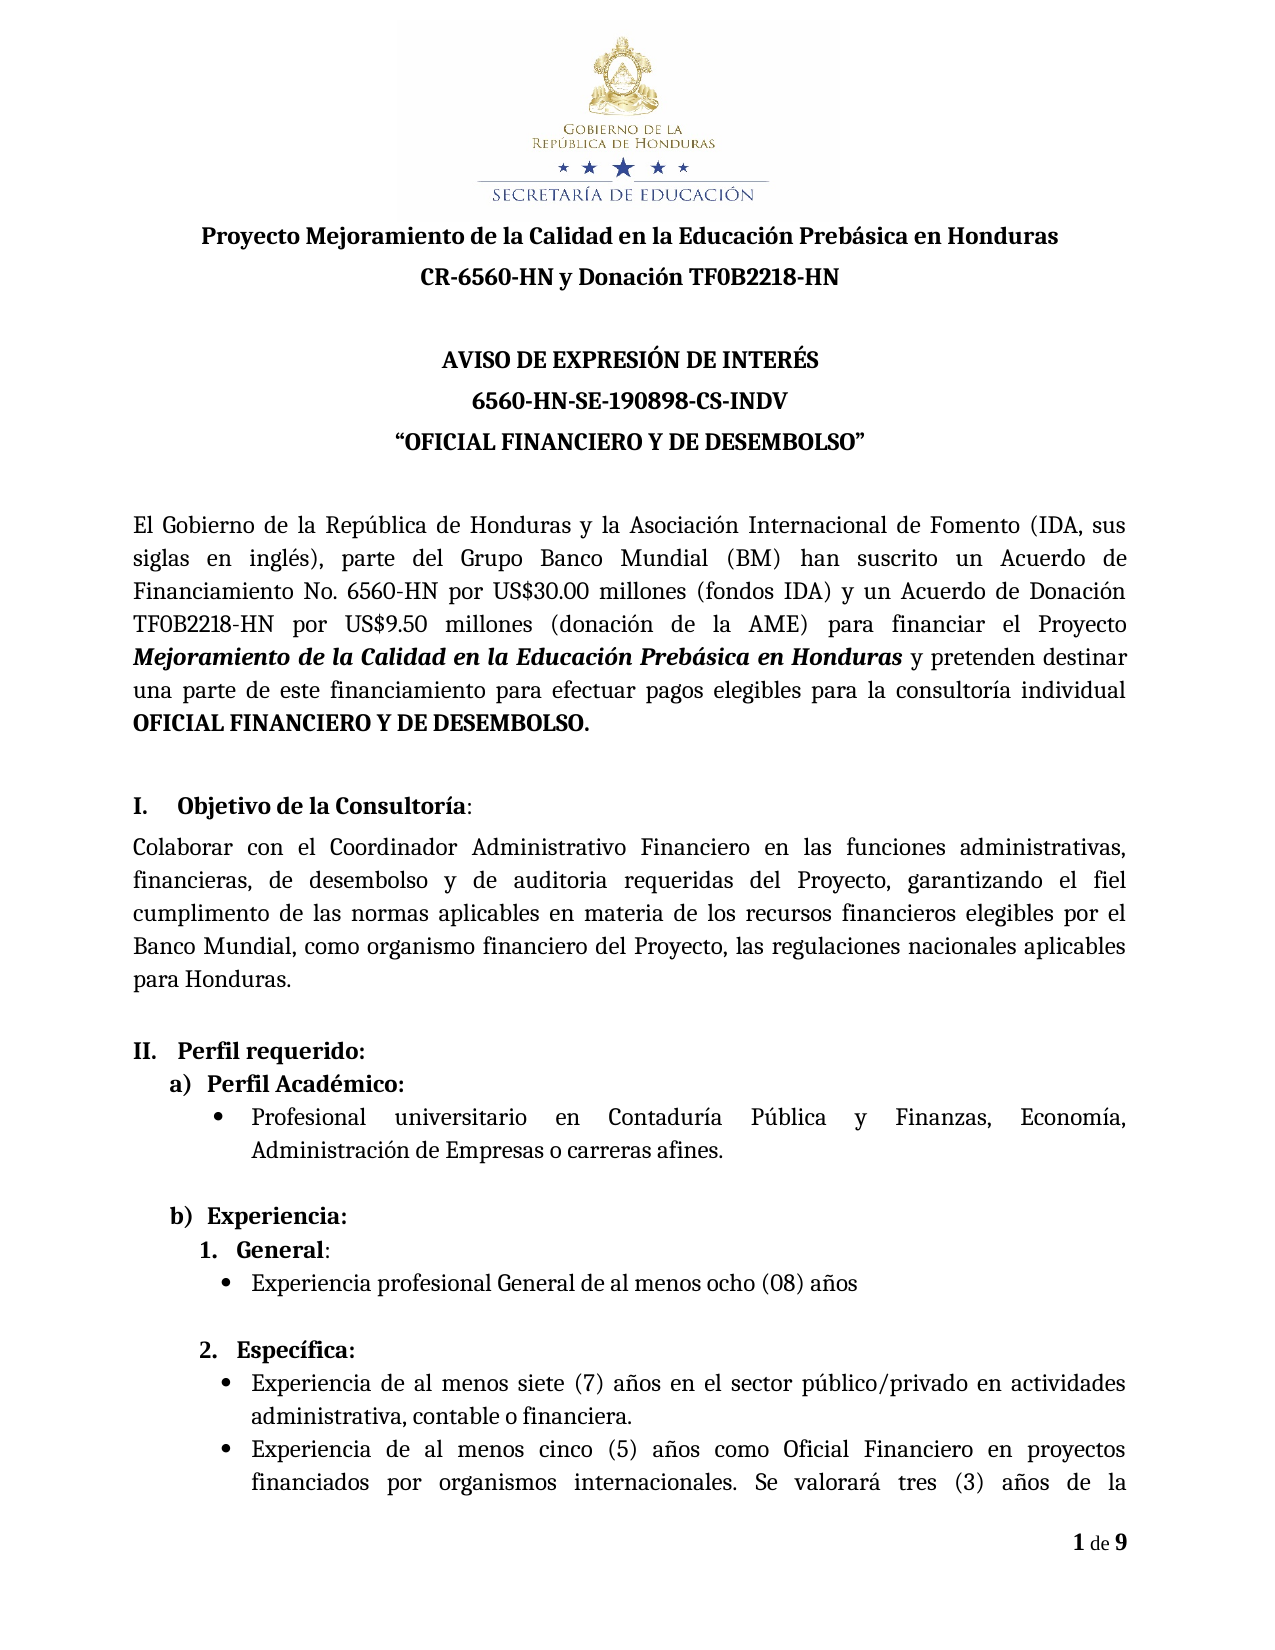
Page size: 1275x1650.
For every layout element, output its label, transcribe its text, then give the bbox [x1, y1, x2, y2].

picture [396, 20, 841, 222]
list Perfil Académico: [169, 1070, 1127, 1099]
text Proyecto Mejoramiento de la Calidad en la Educación Prebásica en Honduras [133, 222, 1127, 250]
subtitle Colaborar con el Coordinador Administrativo Financiero en las funciones administrativas, financieras, de desembolso y de auditoria requeridas del Proyecto, garantizando el fiel cumplimento de las normas aplicables en materia de los recursos financieros elegibles por el Banco Mundial, como organismo financiero del Proyecto, las regulaciones nacionales aplicables para Honduras. [133, 833, 1127, 994]
text “OFICIAL FINANCIERO Y DE DESEMBOLSO” [133, 428, 1127, 457]
list Experiencia de al menos siete (7) años en el sector público/privado en actividades administrativa, contable o financiera. [222, 1369, 1127, 1431]
list Específica: [199, 1335, 1127, 1365]
list Objetivo de la Consultoría: [133, 792, 1127, 821]
text 6560-HN-SE-190898-CS-INDV [133, 387, 1127, 416]
list General: [199, 1235, 1127, 1265]
list Profesional universitario en Contaduría Pública y Finanzas, Economía, Administración de Empresas o carreras afines. [214, 1103, 1127, 1165]
text El Gobierno de la República de Honduras y la Asociación Internacional de Fomento (IDA, sus siglas en inglés), parte del Grupo Banco Mundial (BM) han suscrito un Acuerdo de Financiamiento No. 6560-HN por US$30.00 millones (fondos IDA) y un Acuerdo de Donación TF0B2218-HN por US$9.50 millones (donación de la AME) para financiar el Proyecto Mejoramiento de la Calidad en la Educación Prebásica en Honduras y pretenden destinar una parte de este financiamiento para efectuar pagos elegibles para la consultoría individual OFICIAL FINANCIERO Y DE DESEMBOLSO. [133, 511, 1127, 738]
list Experiencia profesional General de al menos ocho (08) años [222, 1269, 1127, 1298]
text AVISO DE EXPRESIÓN DE INTERÉS [133, 346, 1127, 374]
list Experiencia: [169, 1202, 1127, 1231]
list Perfil requerido: [133, 1037, 1127, 1066]
text CR-6560-HN y Donación TF0B2218-HN [133, 263, 1127, 292]
